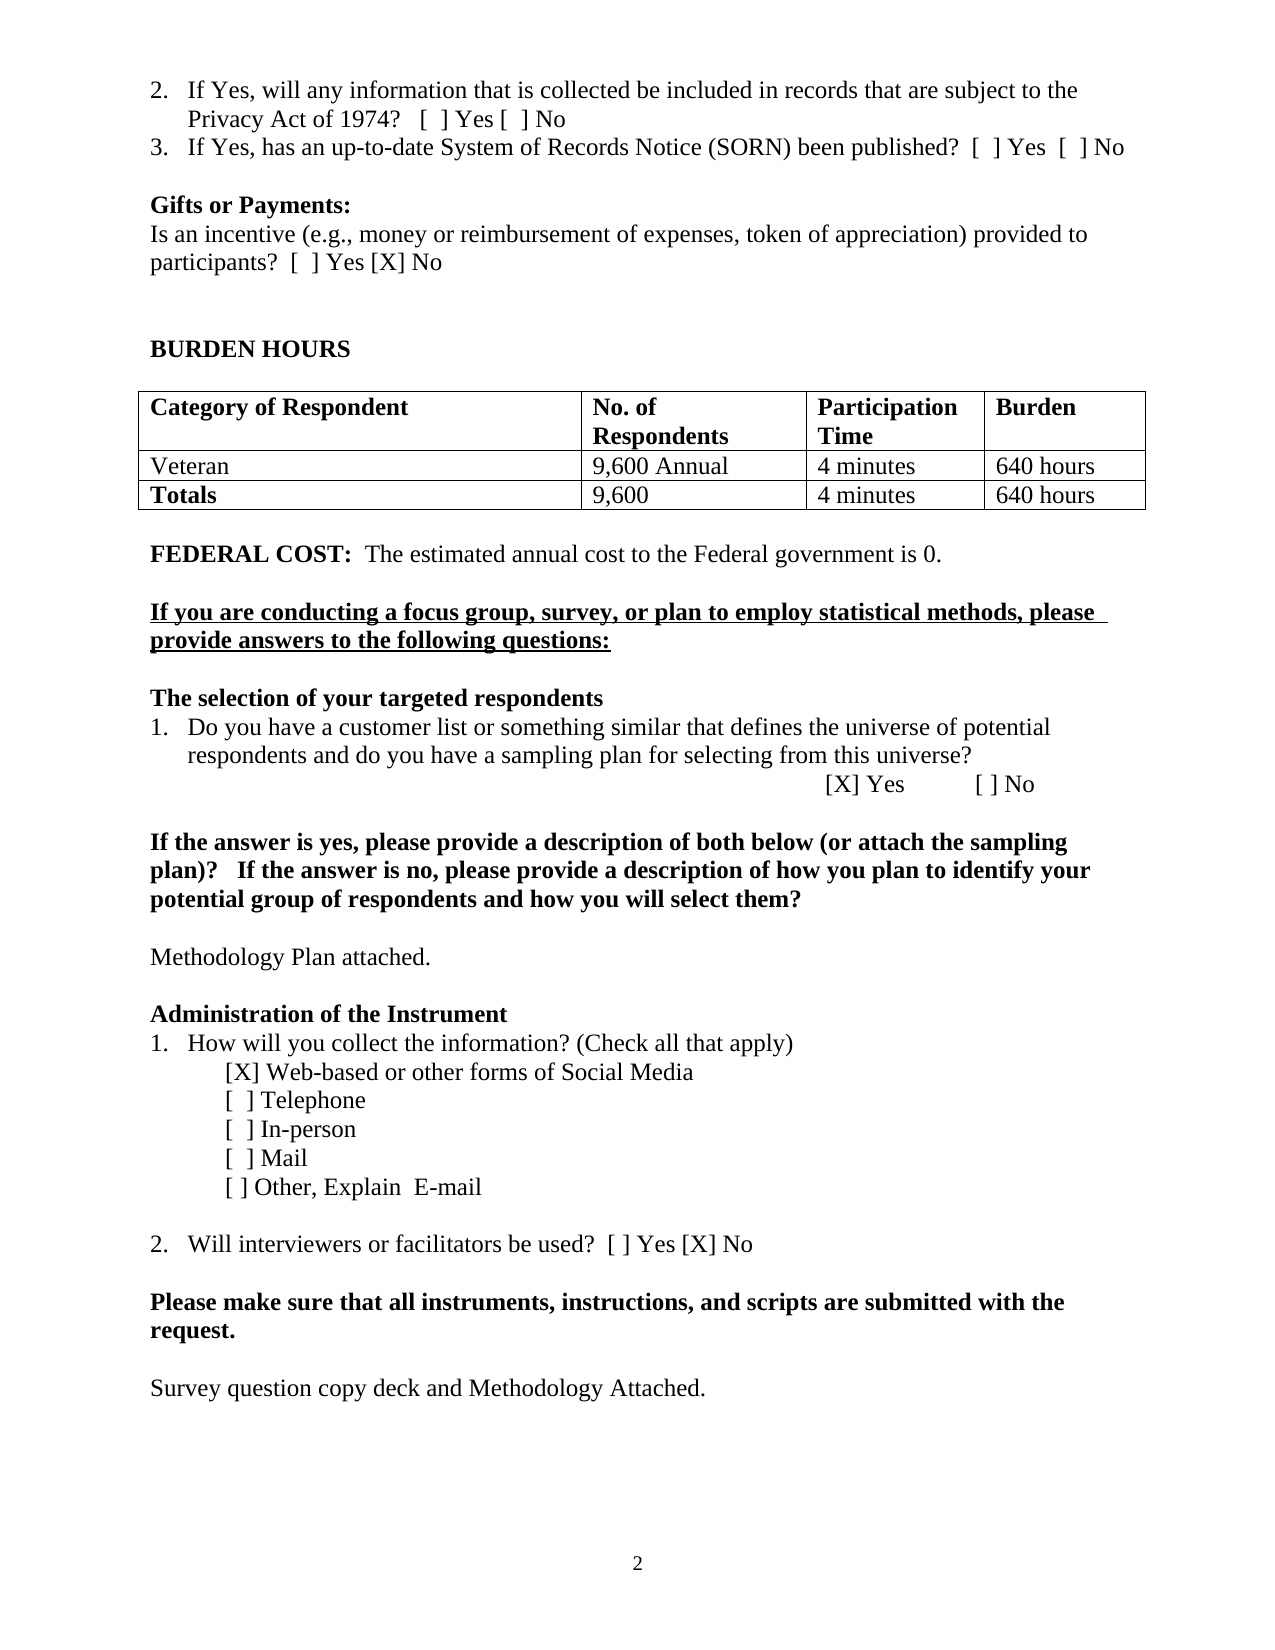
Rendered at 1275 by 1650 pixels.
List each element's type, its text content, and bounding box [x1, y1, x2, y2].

table_cell 9,600 Annual [582, 451, 806, 479]
table_header Burden [985, 392, 1145, 450]
text [ ] Mail [225, 1143, 1125, 1172]
text [X] Web-based or other forms of Social Media [225, 1057, 1125, 1085]
text Administration of the Instrument [150, 999, 1125, 1028]
table_cell 640 hours [985, 451, 1145, 479]
table_header Category of Respondent [139, 392, 581, 450]
list If Yes, has an up-to-date System of Records Notice (SORN) been published? [ ] Yes [ ] No [150, 132, 1125, 161]
text If the answer is yes, please provide a description of both below (or attach the sampling plan)? If the answer is no, please provide a description of how you plan to identify your potential group of respondents and how you will select them? Methodology Plan attached. [150, 827, 1125, 970]
table_cell 9,600 [582, 481, 806, 509]
text FEDERAL COST: The estimated annual cost to the Federal government is 0. [150, 539, 1125, 568]
table_cell 640 hours [985, 481, 1145, 509]
table_cell 4 minutes [807, 451, 984, 479]
text Is an incentive (e.g., money or reimbursement of expenses, token of appreciation) provided to participants? [ ] Yes [X] No [150, 219, 1125, 276]
list Will interviewers or facilitators be used? [ ] Yes [X] No [150, 1229, 1125, 1258]
text If you are conducting a focus group, survey, or plan to employ statistical methods, please provide answers to the following questions: [150, 597, 1125, 654]
text [ ] Other, Explain E-mail [225, 1172, 1125, 1200]
text BURDEN HOURS [150, 334, 1125, 362]
text [ ] In-person [225, 1114, 1125, 1143]
table_header Participation Time [807, 392, 984, 450]
list Do you have a customer list or something similar that defines the universe of potential respondents and do you have a sampling plan for selecting from this universe? [X] Yes [ ] No [150, 712, 1125, 798]
table_cell 4 minutes [807, 481, 984, 509]
text Please make sure that all instruments, instructions, and scripts are submitted with the request. Survey question copy deck and Methodology Attached. [150, 1287, 1125, 1402]
text [ ] Telephone [225, 1085, 1125, 1114]
list How will you collect the information? (Check all that apply) [150, 1028, 1125, 1057]
text The selection of your targeted respondents [150, 683, 1125, 712]
list If Yes, will any information that is collected be included in records that are subject to the Privacy Act of 1974? [ ] Yes [ ] No [150, 75, 1125, 132]
table_cell Veteran [139, 451, 581, 479]
table_header No. of Respondents [582, 392, 806, 450]
table_cell Totals [139, 481, 581, 509]
list Gifts or Payments: [150, 190, 1125, 219]
